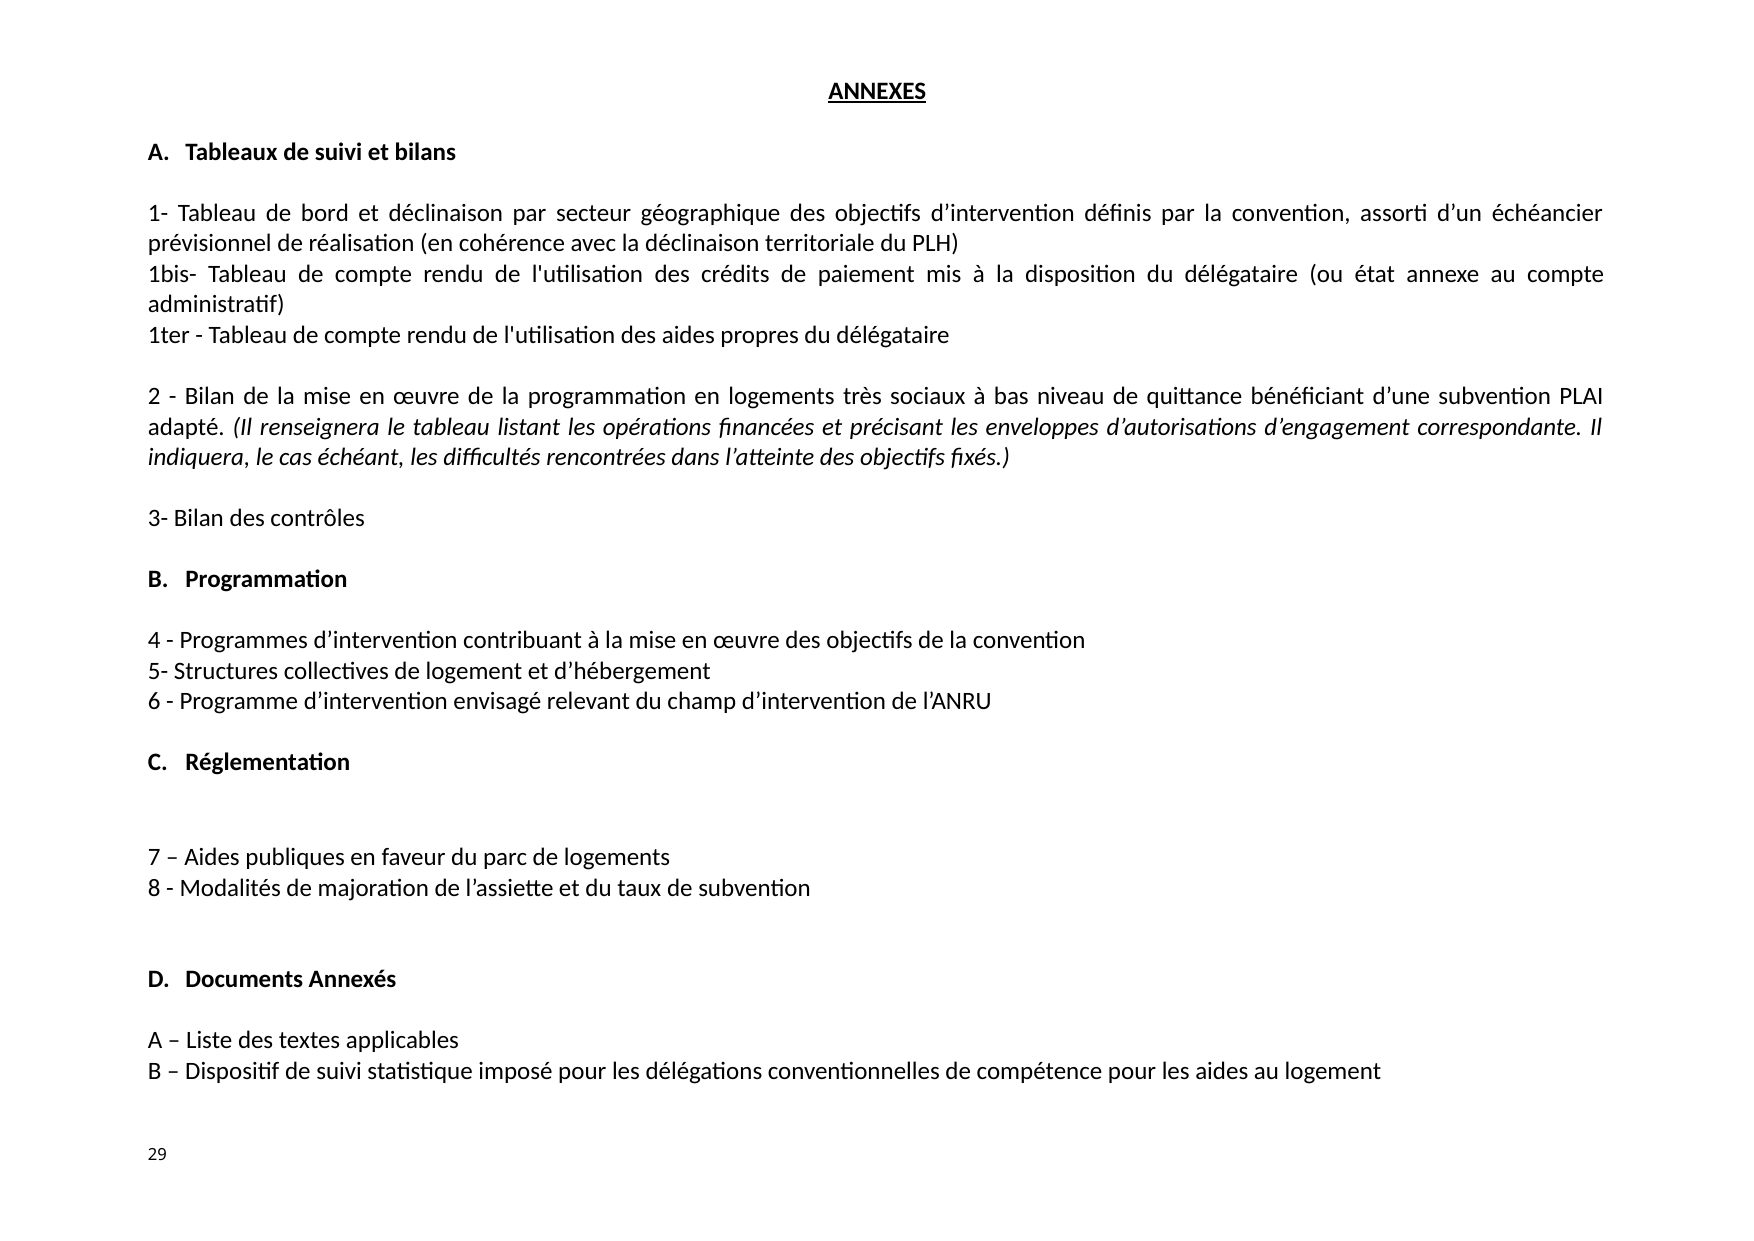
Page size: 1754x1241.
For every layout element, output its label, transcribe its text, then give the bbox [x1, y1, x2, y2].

subtitle ANNEXES [148, 75, 1606, 106]
text 8 - Modalités de majoration de l’assiette et du taux de subvention [148, 872, 1606, 903]
list Réglementation [148, 746, 1606, 777]
text 3- Bilan des contrôles [148, 502, 1606, 533]
subtitle Documents Annexés [148, 964, 1606, 994]
text 1bis- Tableau de compte rendu de l'utilisation des crédits de paiement mis à la disposition du délégataire (ou état annexe au compte administratif) [148, 258, 1606, 319]
text A – Liste des textes applicables [148, 1025, 1606, 1055]
text 5- Structures collectives de logement et d’hébergement [148, 655, 1606, 685]
list Programmation [148, 563, 1606, 594]
text 2 - Bilan de la mise en œuvre de la programmation en logements très sociaux à bas niveau de quittance bénéficiant d’une subvention PLAI adapté. (Il renseignera le tableau listant les opérations financées et précisant les enveloppes d’autorisations d’engagement correspondante. Il indiquera, le cas échéant, les difficultés rencontrées dans l’atteinte des objectifs fixés.) [148, 380, 1606, 472]
text 4 - Programmes d’intervention contribuant à la mise en œuvre des objectifs de la convention [148, 624, 1606, 655]
text 7 – Aides publiques en faveur du parc de logements [148, 842, 1606, 872]
text 6 - Programme d’intervention envisagé relevant du champ d’intervention de l’ANRU [148, 685, 1606, 716]
list Tableaux de suivi et bilans [148, 136, 1606, 167]
text 1ter - Tableau de compte rendu de l'utilisation des aides propres du délégataire [148, 319, 1606, 350]
text 1- Tableau de bord et déclinaison par secteur géographique des objectifs d’intervention définis par la convention, assorti d’un échéancier prévisionnel de réalisation (en cohérence avec la déclinaison territoriale du PLH) [148, 197, 1606, 258]
text B – Dispositif de suivi statistique imposé pour les délégations conventionnelles de compétence pour les aides au logement [148, 1055, 1606, 1086]
